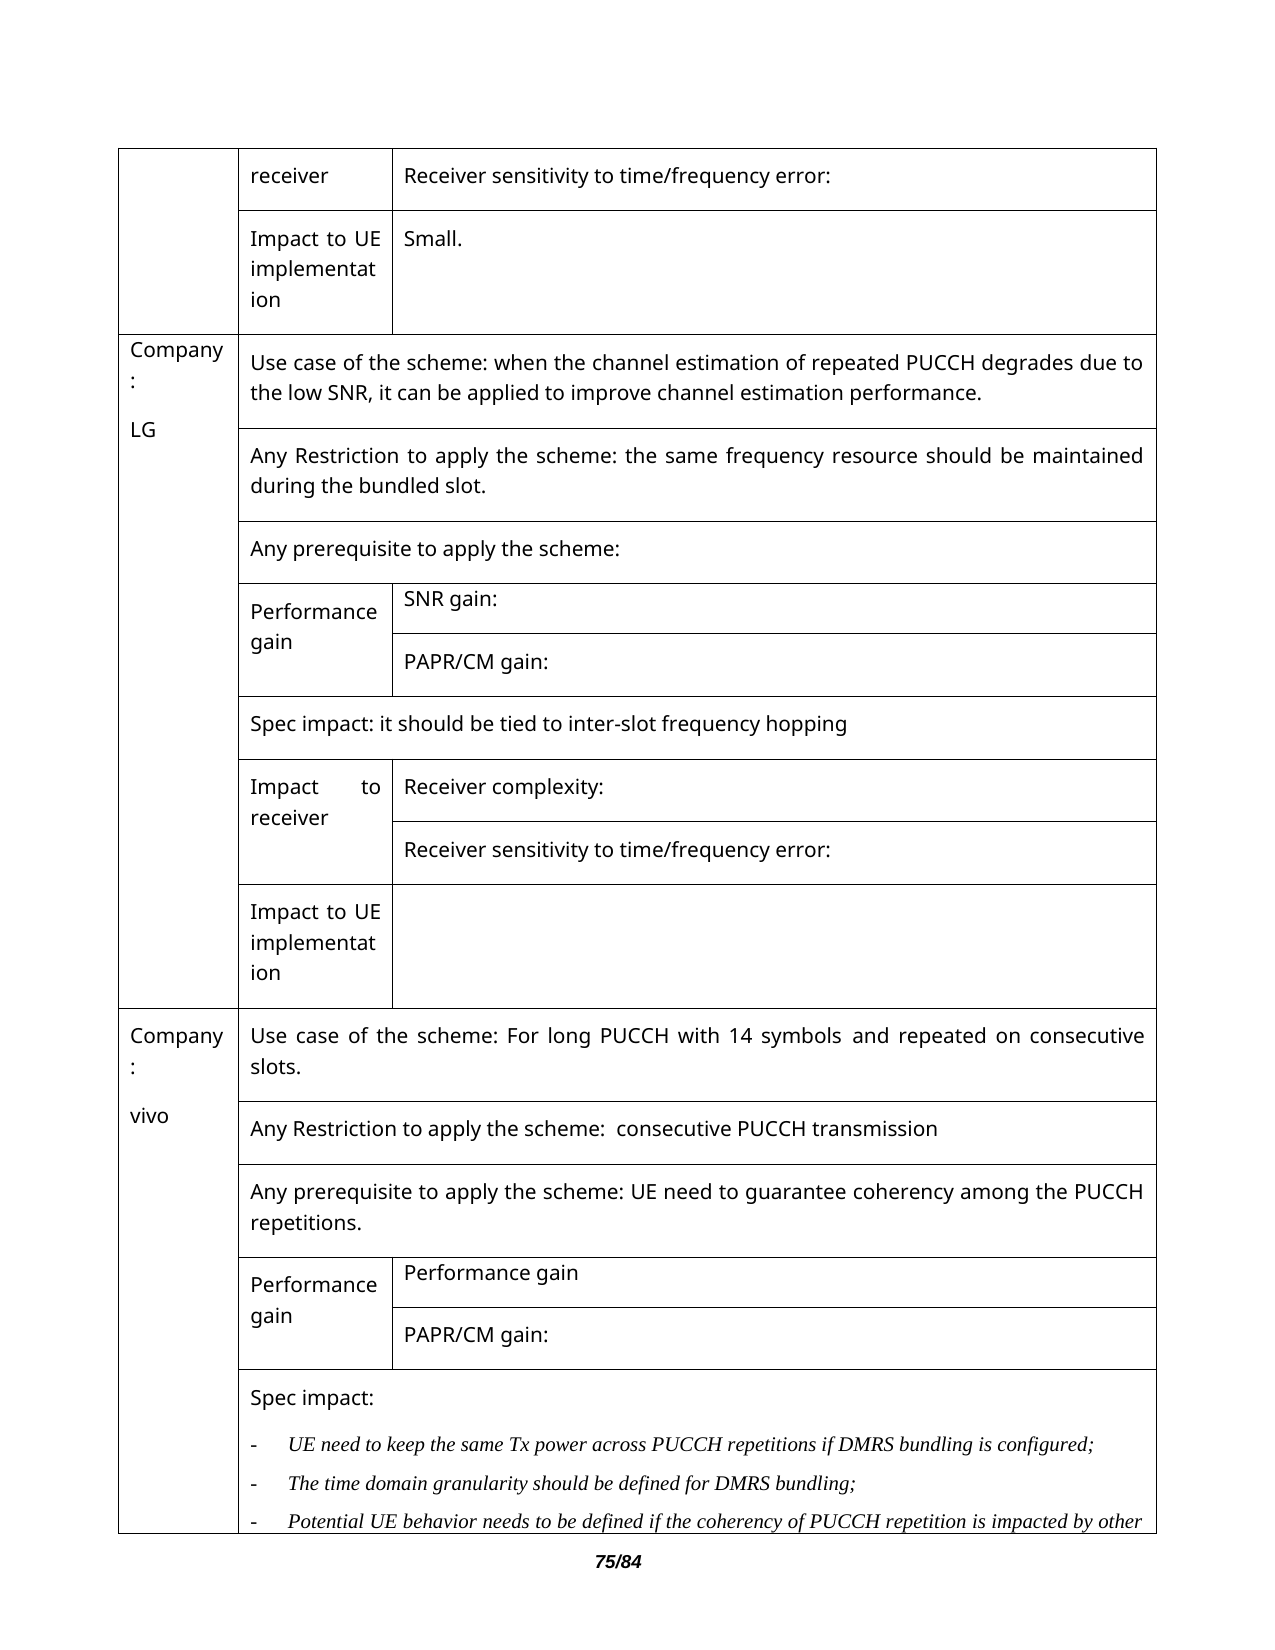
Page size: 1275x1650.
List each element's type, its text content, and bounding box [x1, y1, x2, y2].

table_cell Any Restriction to apply the scheme: consecutive PUCCH transmission [239, 1102, 1156, 1163]
table_cell Company: vivo [119, 1009, 238, 1533]
table_cell Any prerequisite to apply the scheme: UE need to guarantee coherency among the PUCCH repetitions. [239, 1165, 1156, 1257]
table_cell [393, 885, 1156, 1008]
table_cell Small. [393, 211, 1156, 334]
table_cell Company: LG [119, 335, 238, 1008]
table_cell Impact to UE implementation [239, 211, 392, 334]
table_cell SNR gain: [393, 584, 1156, 633]
table_cell Performance gain [239, 584, 392, 696]
table_cell PAPR/CM gain: [393, 634, 1156, 696]
table_cell Any Restriction to apply the scheme: the same frequency resource should be maintained during the bundled slot. [239, 429, 1156, 521]
table_cell Receiver sensitivity to time/frequency error: [393, 149, 1156, 210]
table_cell Any prerequisite to apply the scheme: [239, 522, 1156, 583]
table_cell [239, 1370, 1156, 1533]
table_cell Performance gain [393, 1258, 1156, 1307]
table_cell Use case of the scheme: For long PUCCH with 14 symbols and repeated on consecutive slots. [239, 1009, 1156, 1101]
table_cell PAPR/CM gain: [393, 1308, 1156, 1369]
table_cell Impact to receiver [239, 149, 392, 210]
table_cell Receiver sensitivity to time/frequency error: [393, 822, 1156, 884]
table_cell Impact to receiver [239, 760, 392, 884]
table_cell Spec impact: it should be tied to inter-slot frequency hopping [239, 697, 1156, 758]
table_cell Use case of the scheme: when the channel estimation of repeated PUCCH degrades due to the low SNR, it can be applied to improve channel estimation performance. [239, 335, 1156, 427]
table_cell Impact to UE implementation [239, 885, 392, 1008]
table_cell Receiver complexity: [393, 760, 1156, 821]
table_cell Performance gain [239, 1258, 392, 1369]
